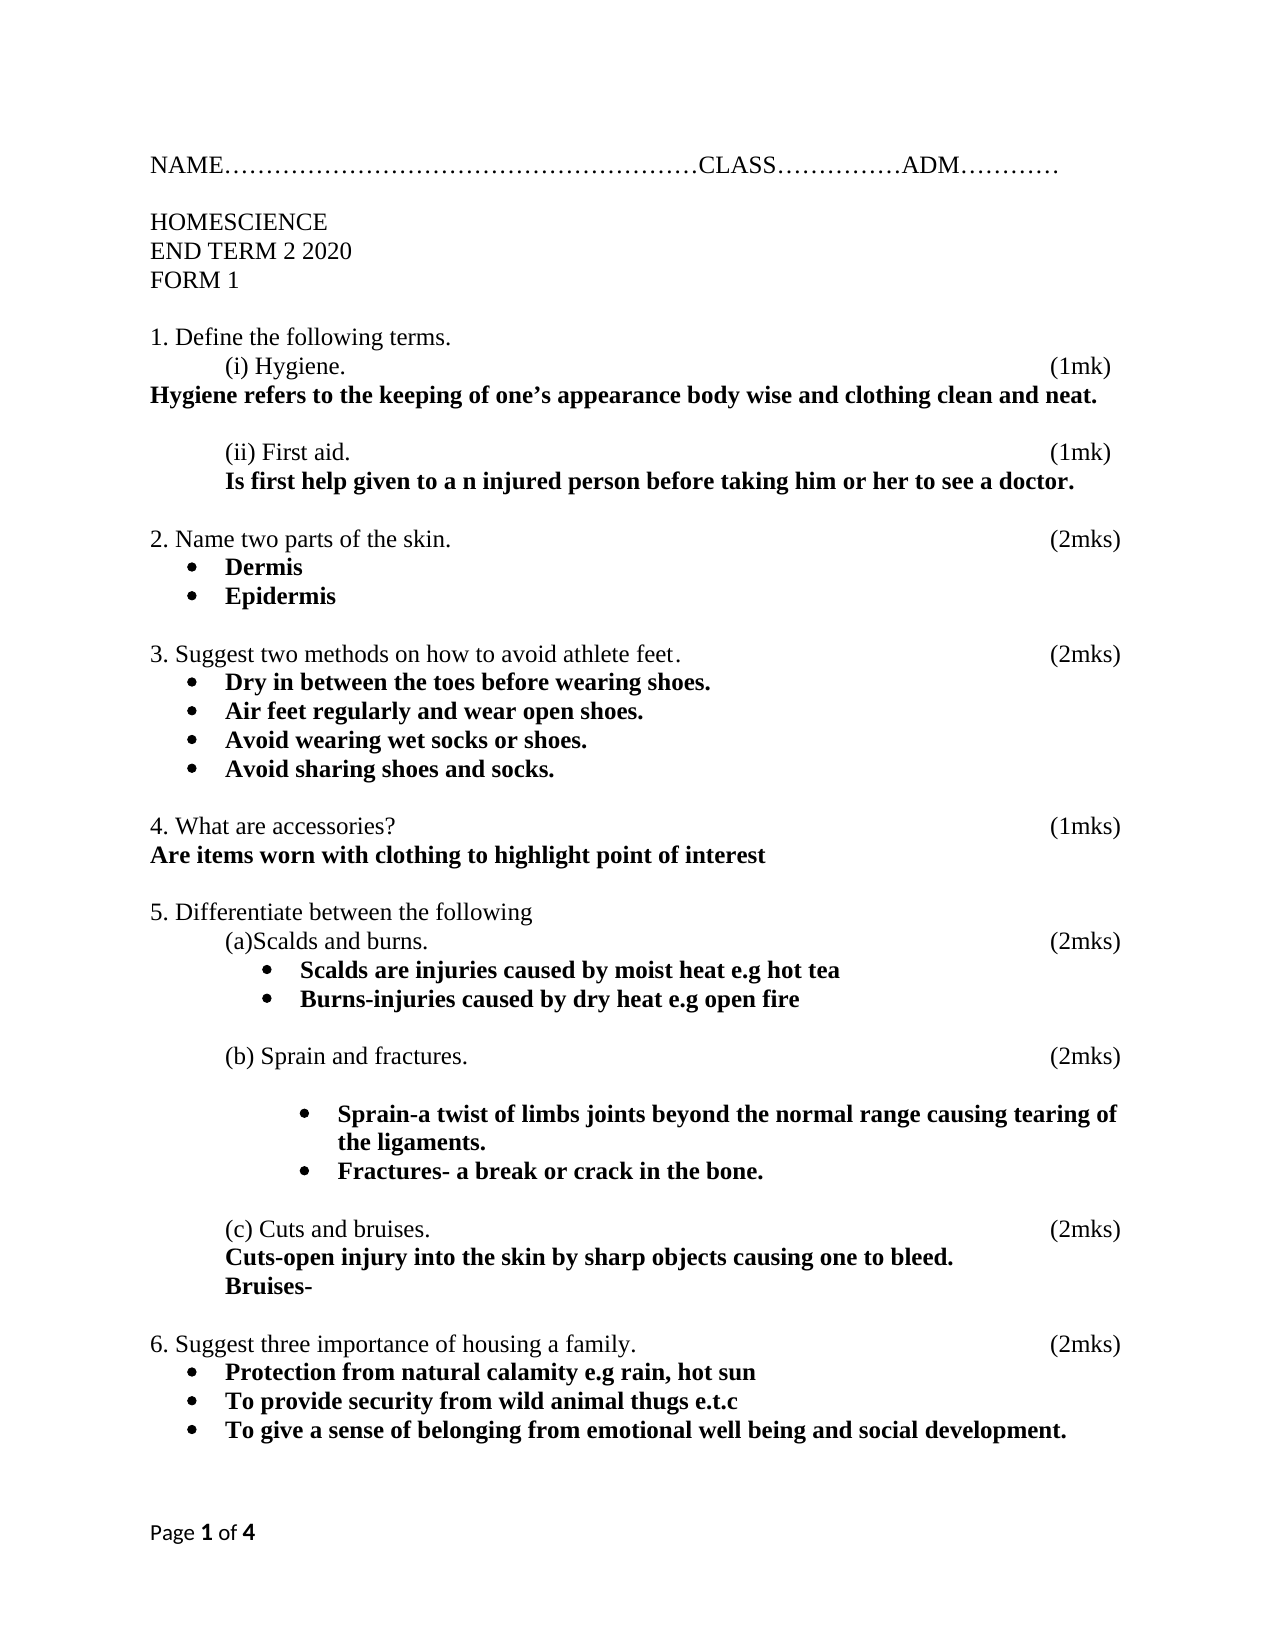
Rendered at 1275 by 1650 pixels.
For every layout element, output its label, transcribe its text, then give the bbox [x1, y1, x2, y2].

text (a)Scalds and burns. (2mks) [150, 926, 1125, 955]
text 6. Suggest three importance of housing a family. (2mks) [150, 1329, 1125, 1357]
text (b) Sprain and fractures. (2mks) [150, 1041, 1125, 1070]
text Are items worn with clothing to highlight point of interest [150, 840, 1125, 869]
list Dermis [187, 552, 1125, 581]
list Avoid wearing wet socks or shoes. [187, 725, 1125, 754]
text FORM 1 [150, 265, 1125, 294]
list Scalds are injuries caused by moist heat e.g hot tea [262, 955, 1125, 984]
text (i) Hygiene. (1mk) [150, 351, 1125, 380]
text END TERM 2 2020 [150, 236, 1125, 265]
list Sprain-a twist of limbs joints beyond the normal range causing tearing of the ligaments. [300, 1099, 1125, 1156]
list To provide security from wild animal thugs e.t.c [187, 1386, 1125, 1415]
text 4. What are accessories? (1mks) [150, 811, 1125, 840]
text Is first help given to a n injured person before taking him or her to see a doctor. [150, 466, 1125, 495]
list Dry in between the toes before wearing shoes. [187, 667, 1125, 696]
list To give a sense of belonging from emotional well being and social development. [187, 1415, 1125, 1444]
text 2. Name two parts of the skin. (2mks) [150, 524, 1125, 552]
text Cuts-open injury into the skin by sharp objects causing one to bleed. [150, 1242, 1125, 1271]
text (c) Cuts and bruises. (2mks) [150, 1214, 1125, 1242]
text 1. Define the following terms. [150, 322, 1125, 351]
text HOMESCIENCE [150, 207, 1125, 236]
list Burns-injuries caused by dry heat e.g open fire [262, 984, 1125, 1012]
list Fractures- a break or crack in the bone. [300, 1156, 1125, 1185]
list Protection from natural calamity e.g rain, hot sun [187, 1357, 1125, 1386]
text (ii) First aid. (1mk) [150, 437, 1125, 466]
list Avoid sharing shoes and socks. [187, 754, 1125, 782]
text Bruises- [150, 1271, 1125, 1300]
list Air feet regularly and wear open shoes. [187, 696, 1125, 725]
text NAME…………………………………………………CLASS……………ADM………… [150, 150, 1125, 179]
text 3. Suggest two methods on how to avoid athlete feet . (2mks) [150, 639, 1125, 667]
text 5. Differentiate between the following [150, 897, 1125, 926]
list Epidermis [187, 581, 1125, 610]
text Hygiene refers to the keeping of one’s appearance body wise and clothing clean and neat. [150, 380, 1125, 409]
